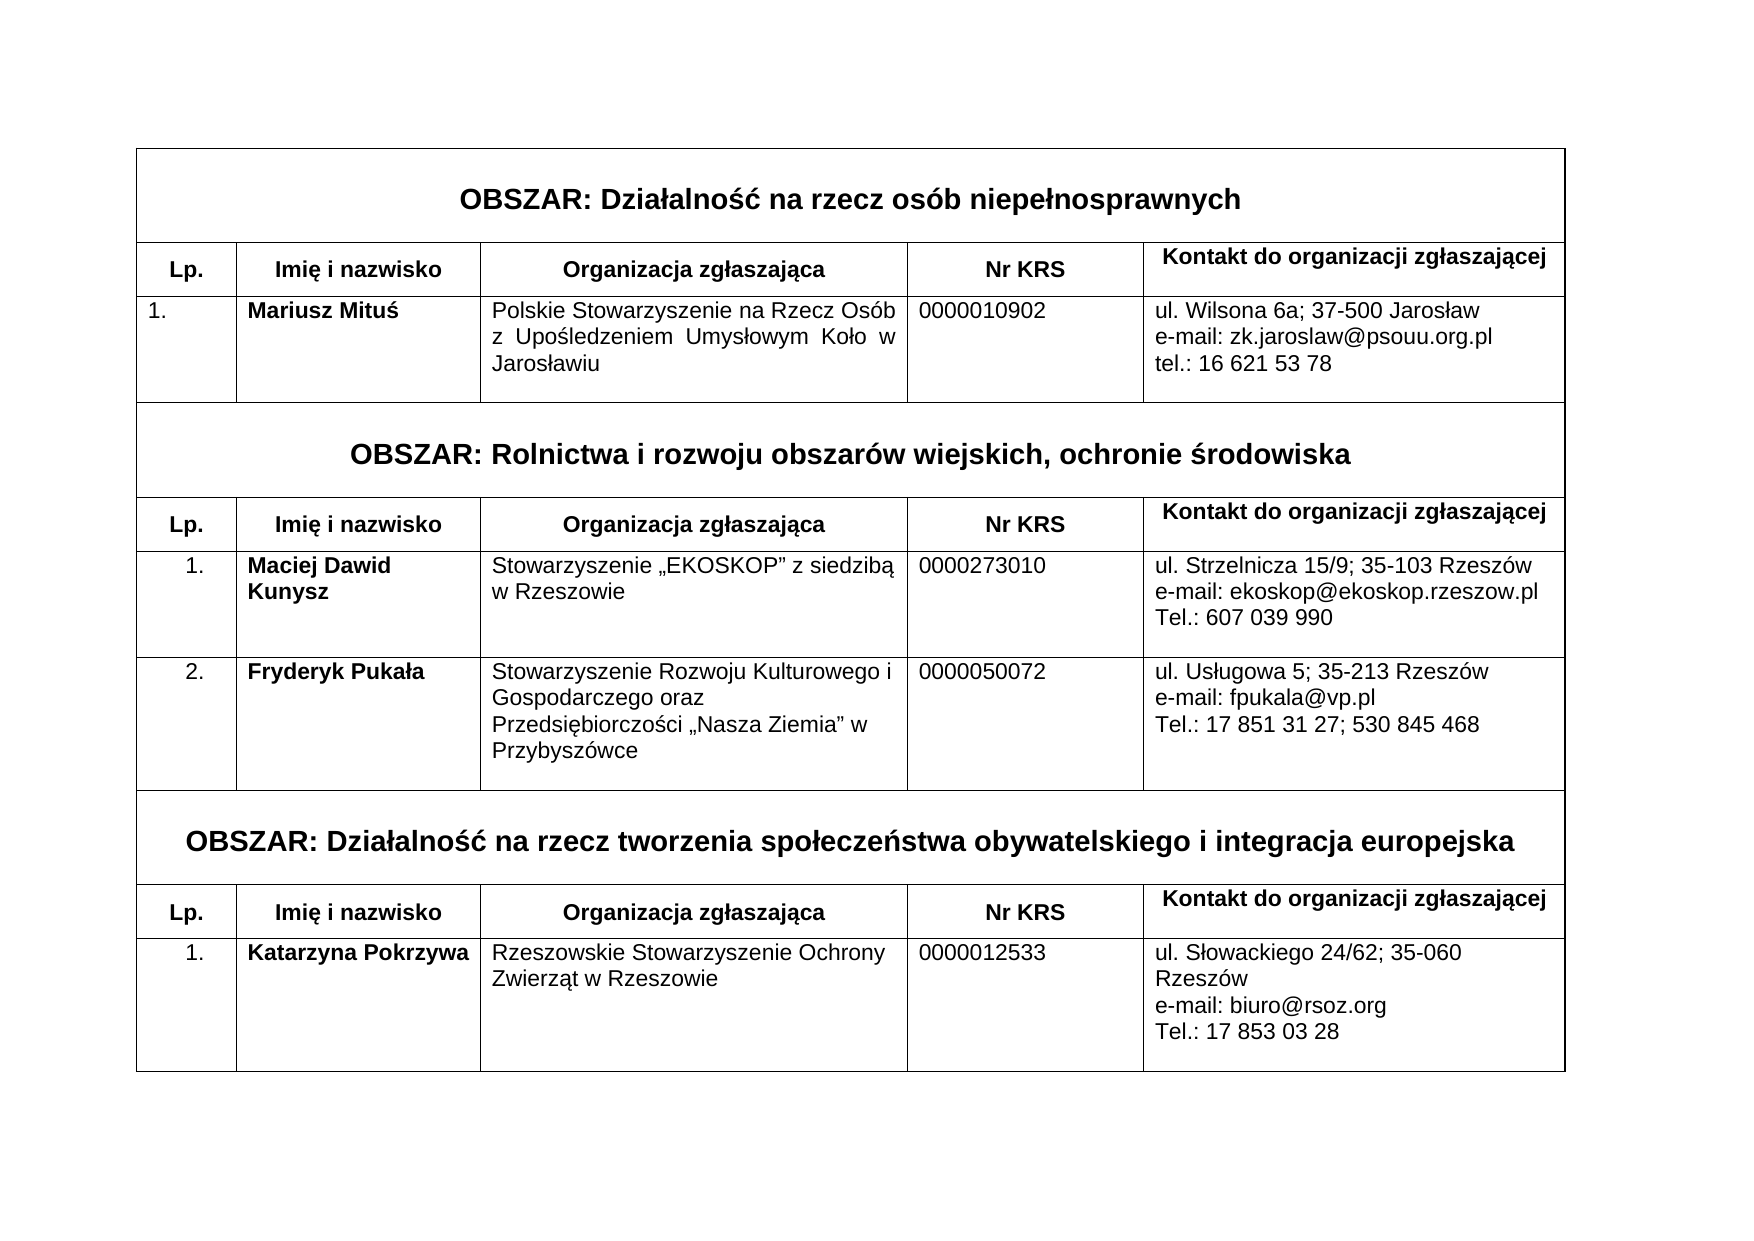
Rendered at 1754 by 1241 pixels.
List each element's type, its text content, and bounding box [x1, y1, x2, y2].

table_cell Stowarzyszenie Rozwoju Kulturowego i Gospodarczego oraz Przedsiębiorczości „Nasza Ziemia” w Przybyszówce [481, 658, 907, 790]
table_cell Organizacja zgłaszająca [481, 885, 907, 938]
table_cell ul. Strzelnicza 15/9; 35-103 Rzeszów e-mail: ekoskop@ekoskop.rzeszow.pl Tel.: 607 039 990 [1144, 552, 1564, 657]
table_cell 0000273010 [908, 552, 1143, 657]
table_cell Maciej Dawid Kunysz [237, 552, 480, 657]
table_cell Rzeszowskie Stowarzyszenie Ochrony Zwierząt w Rzeszowie [481, 939, 907, 1071]
table_cell 1. [137, 939, 236, 1071]
table_cell 1. [137, 552, 236, 657]
table_cell Nr KRS [908, 243, 1143, 296]
table_cell Imię i nazwisko [237, 885, 480, 938]
table_cell OBSZAR: Działalność na rzecz osób niepełnosprawnych [137, 149, 1564, 242]
table_cell ul. Słowackiego 24/62; 35-060 Rzeszów e-mail: biuro@rsoz.org Tel.: 17 853 03 28 [1144, 939, 1564, 1071]
table_cell OBSZAR: Działalność na rzecz tworzenia społeczeństwa obywatelskiego i integracja europejska [137, 791, 1564, 884]
table_cell Organizacja zgłaszająca [481, 243, 907, 296]
table_cell Organizacja zgłaszająca [481, 498, 907, 551]
table_cell 2. [137, 658, 236, 790]
table_cell Kontakt do organizacji zgłaszającej [1144, 498, 1564, 551]
table_cell Imię i nazwisko [237, 498, 480, 551]
table_cell Imię i nazwisko [237, 243, 480, 296]
table_cell Lp. [137, 243, 236, 296]
table_cell Stowarzyszenie „EKOSKOP” z siedzibą w Rzeszowie [481, 552, 907, 657]
table_cell Fryderyk Pukała [237, 658, 480, 790]
table_cell Nr KRS [908, 498, 1143, 551]
table_cell OBSZAR: Rolnictwa i rozwoju obszarów wiejskich, ochronie środowiska [137, 403, 1564, 497]
table_cell ul. Wilsona 6a; 37-500 Jarosław e-mail: zk.jaroslaw@psouu.org.pl tel.: 16 621 53 78 [1144, 297, 1564, 402]
table_cell 0000012533 [908, 939, 1143, 1071]
table_cell Kontakt do organizacji zgłaszającej [1144, 885, 1564, 938]
table_cell 1. [137, 297, 236, 402]
table_cell Mariusz Mituś [237, 297, 480, 402]
table_cell Lp. [137, 498, 236, 551]
table_cell Lp. [137, 885, 236, 938]
table_cell Nr KRS [908, 885, 1143, 938]
table_cell Katarzyna Pokrzywa [237, 939, 480, 1071]
table_cell ul. Usługowa 5; 35-213 Rzeszów e-mail: fpukala@vp.pl Tel.: 17 851 31 27; 530 845 468 [1144, 658, 1564, 790]
table_cell Kontakt do organizacji zgłaszającej [1144, 243, 1564, 296]
table_cell 0000050072 [908, 658, 1143, 790]
table_cell Polskie Stowarzyszenie na Rzecz Osób z Upośledzeniem Umysłowym Koło w Jarosławiu [481, 297, 907, 402]
table_cell 0000010902 [908, 297, 1143, 402]
